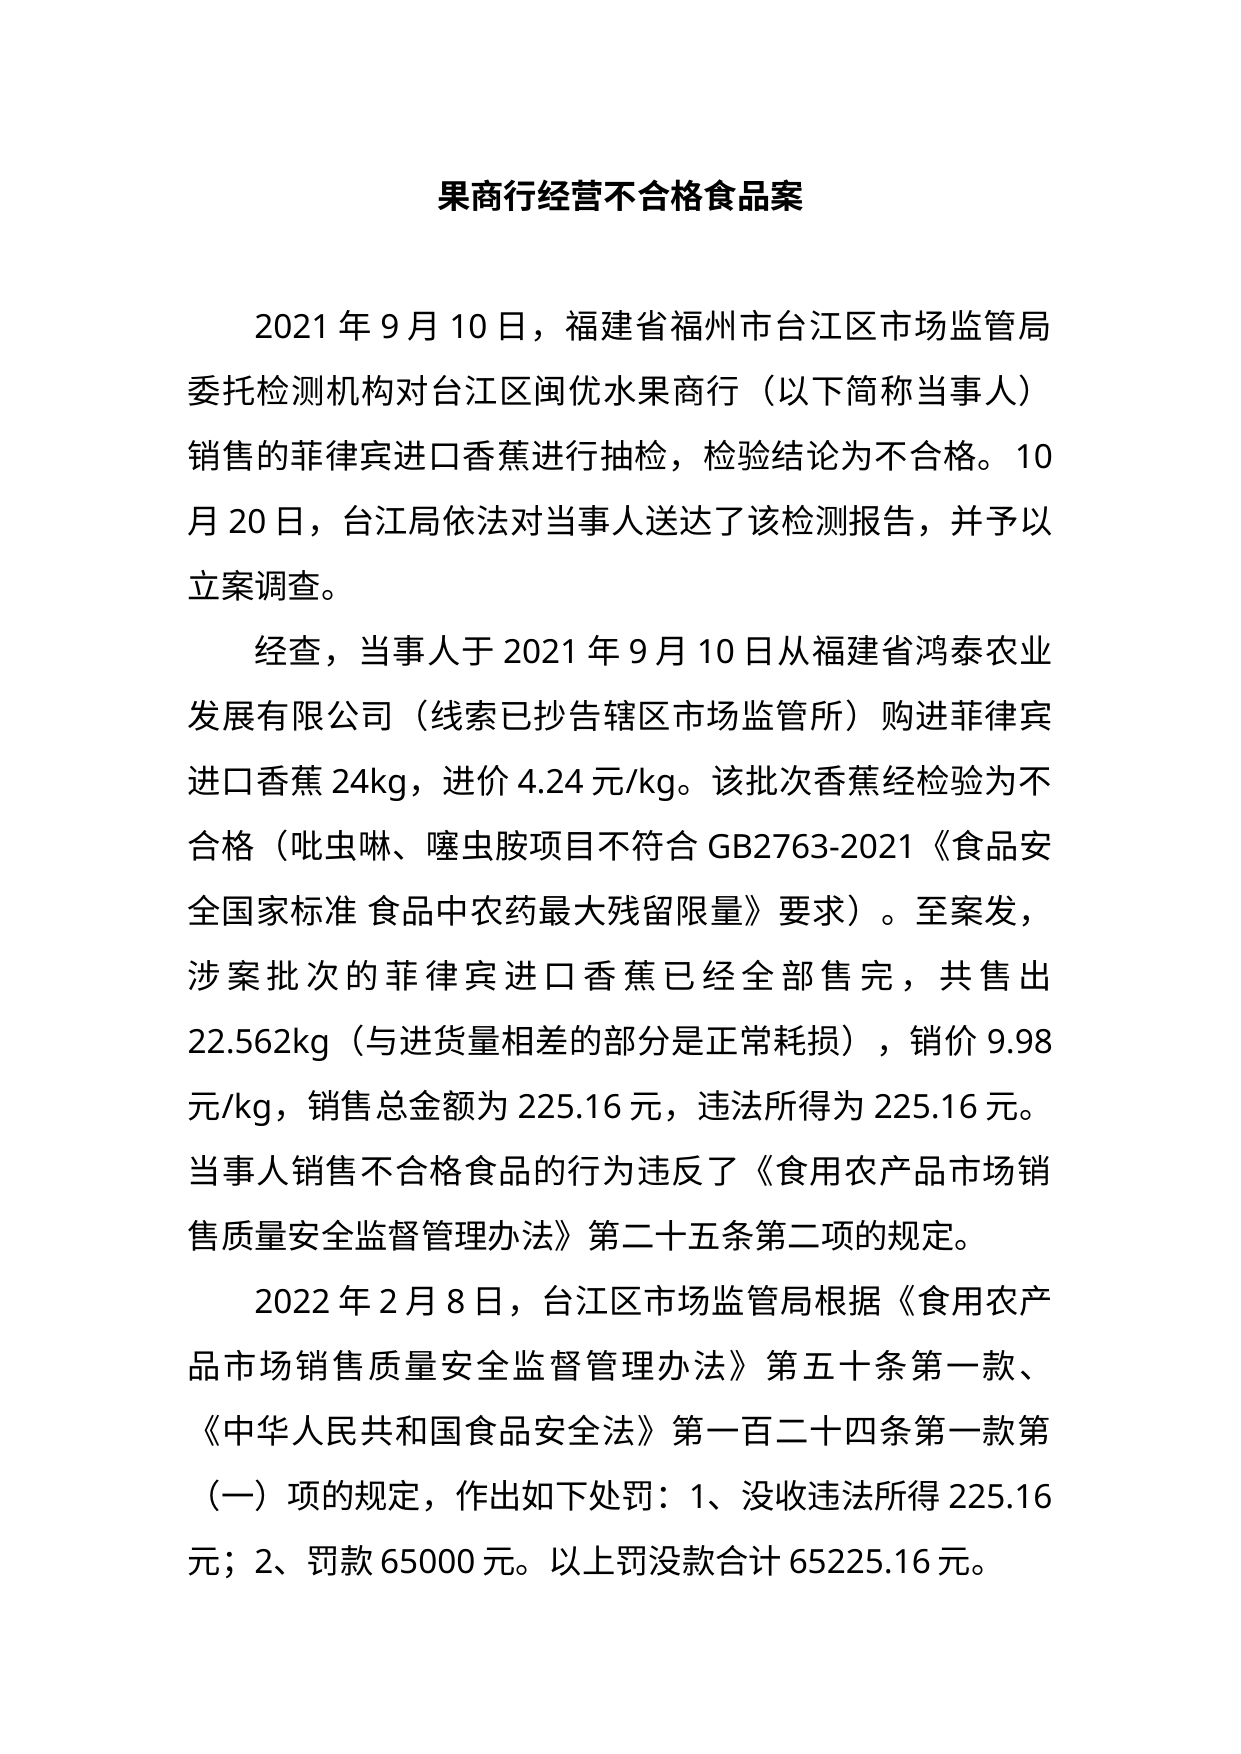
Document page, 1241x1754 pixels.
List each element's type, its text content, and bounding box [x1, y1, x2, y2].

text 2021年9月10日，福建省福州市台江区市场监管局委托检测机构对台江区闽优水果商行（以下简称当事人）销售的菲律宾进口香蕉进行抽检，检验结论为不合格。10月20日，台江局依法对当事人送达了该检测报告，并予以立案调查。 [187, 292, 1053, 617]
text 经查，当事人于2021年9月10日从福建省鸿泰农业发展有限公司（线索已抄告辖区市场监管所）购进菲律宾进口香蕉24kg，进价4.24元/kg。该批次香蕉经检验为不合格（吡虫啉、噻虫胺项目不符合GB2763-2021《食品安全国家标准 食品中农药最大残留限量》要求）。至案发，涉案批次的菲律宾进口香蕉已经全部售完，共售出22.562kg（与进货量相差的部分是正常耗损），销价9.98元/kg，销售总金额为225.16元，违法所得为225.16元。当事人销售不合格食品的行为违反了《食用农产品市场销售质量安全监督管理办法》第二十五条第二项的规定。 [187, 617, 1053, 1267]
text 2022年2月8日，台江区市场监管局根据《食用农产品市场销售质量安全监督管理办法》第五十条第一款、《中华人民共和国食品安全法》第一百二十四条第一款第（一）项的规定，作出如下处罚：1、没收违法所得225.16元；2、罚款65000元。以上罚没款合计65225.16元。 [187, 1267, 1053, 1592]
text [187, 162, 1053, 227]
